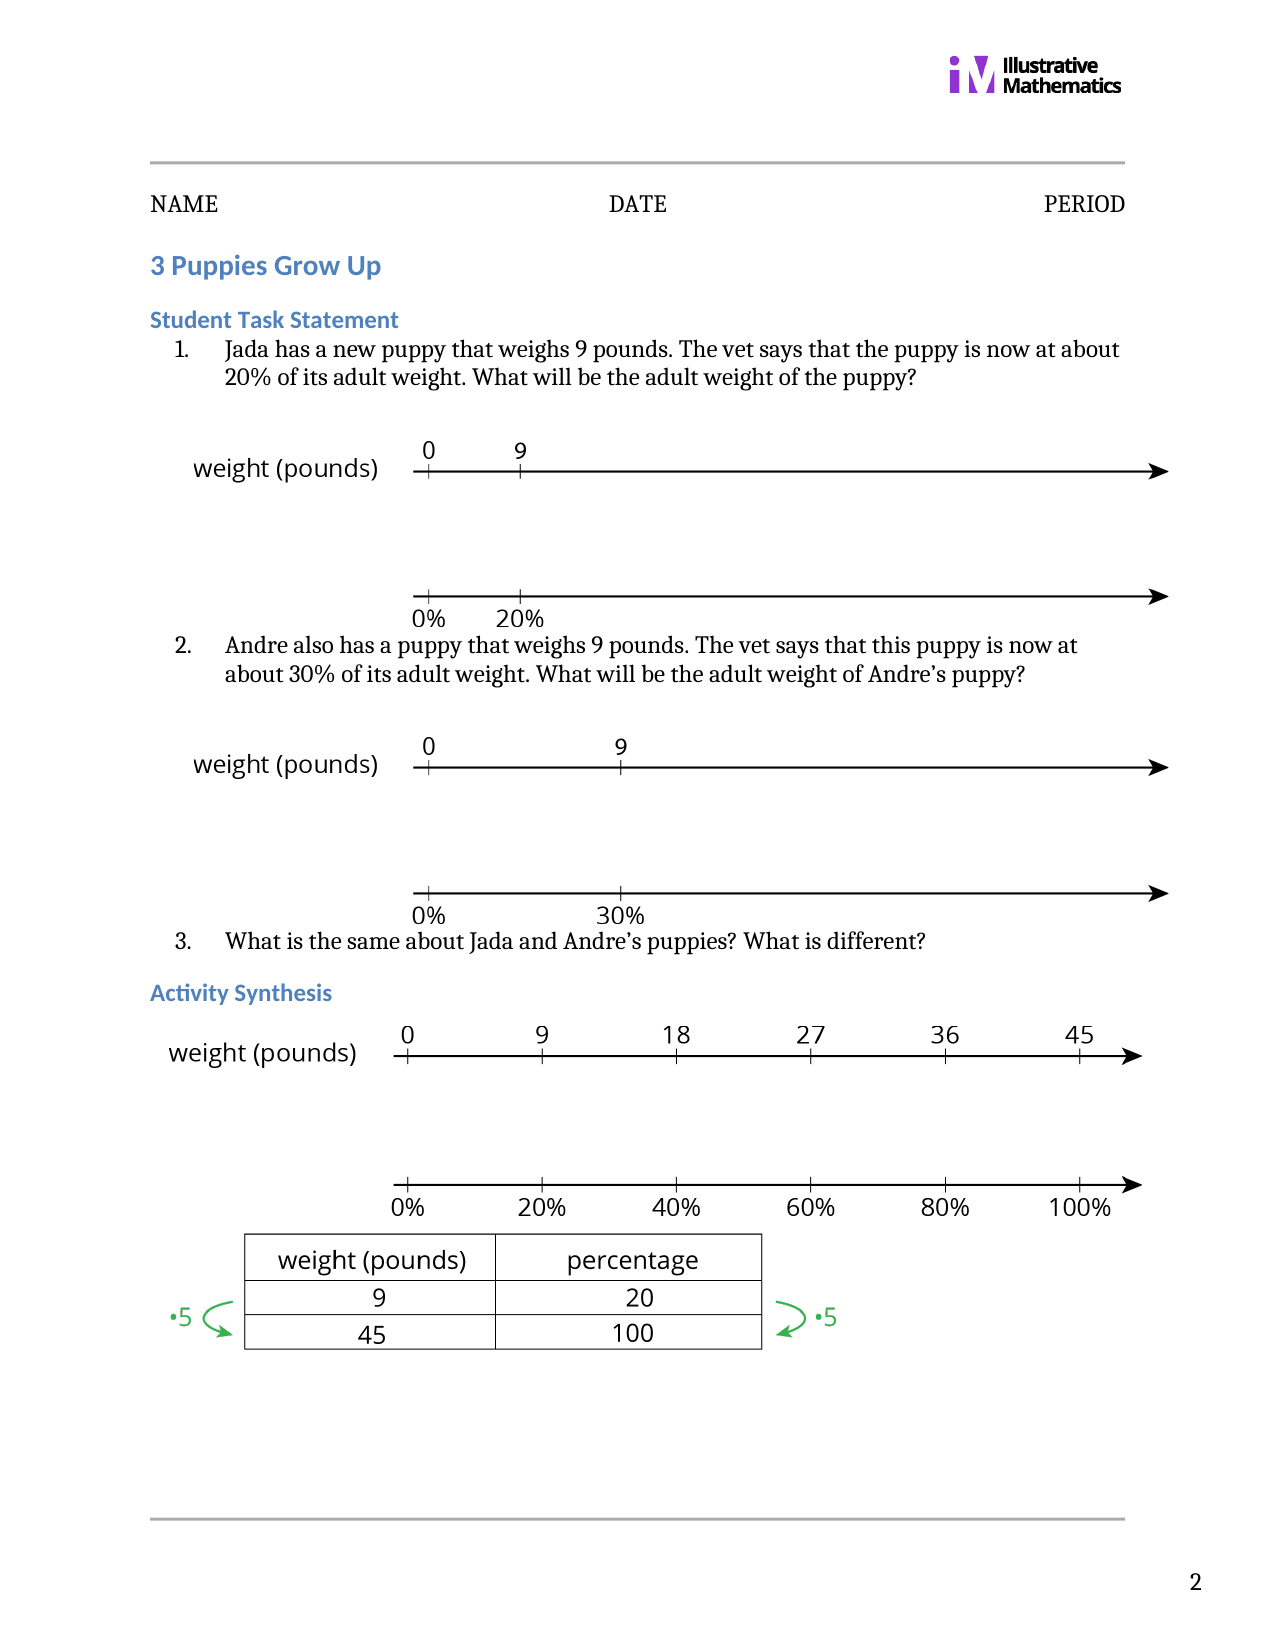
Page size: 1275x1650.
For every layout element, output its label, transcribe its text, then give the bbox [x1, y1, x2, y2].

picture [168, 1233, 838, 1351]
picture [193, 737, 1169, 924]
picture [168, 1026, 1143, 1216]
picture [193, 441, 1169, 627]
subtitle 3 Puppies Grow Up [150, 247, 1125, 283]
list What is the same about Jada and Andre’s puppies? What is different? [175, 927, 1125, 956]
subtitle Activity Synthesis [150, 977, 1125, 1007]
list Andre also has a puppy that weighs 9 pounds. The vet says that this puppy is now at about 30% of its adult weight. What will be the adult weight of Andre’s puppy? [175, 631, 1125, 688]
picture [949, 55, 1121, 93]
subtitle Student Task Statement [150, 304, 1125, 334]
list Jada has a new puppy that weighs 9 pounds. The vet says that the puppy is now at about 20% of its adult weight. What will be the adult weight of the puppy? [175, 334, 1125, 392]
